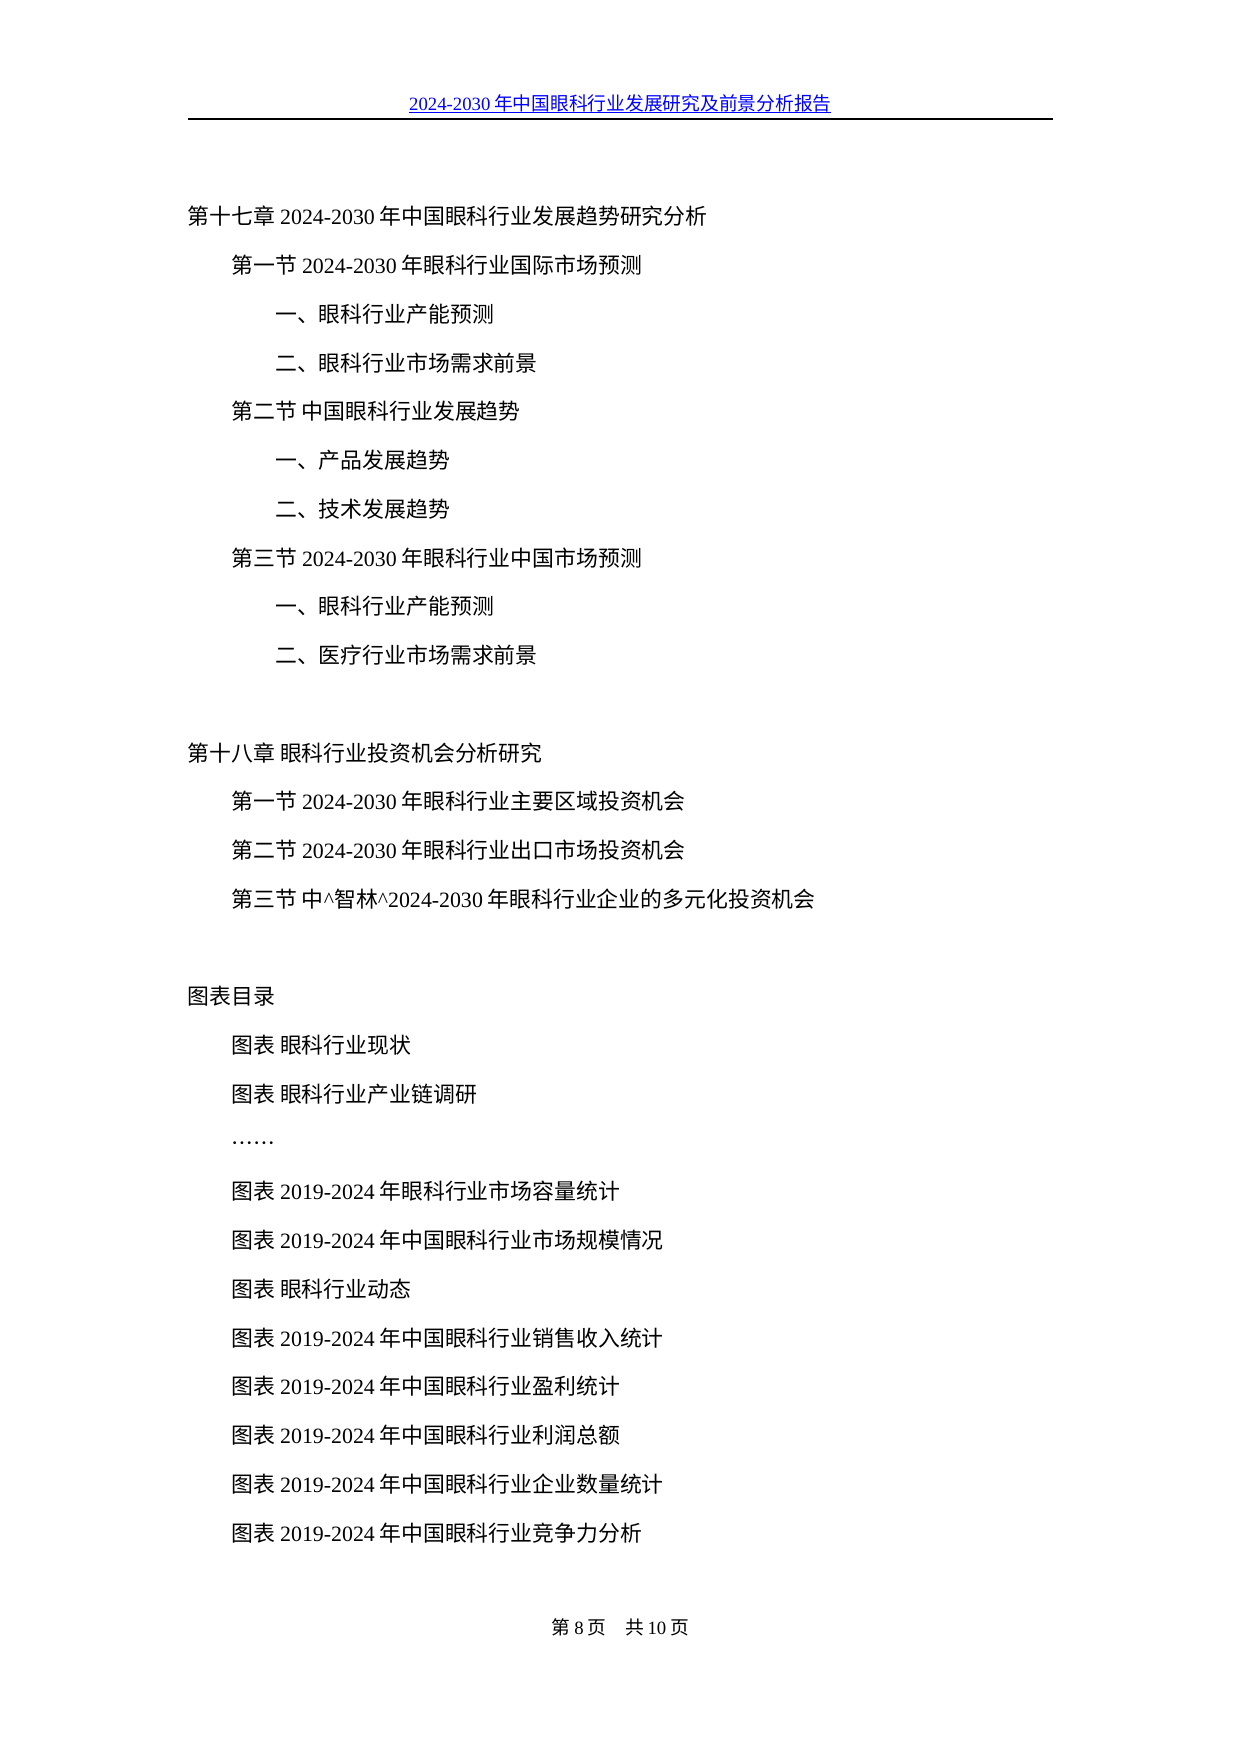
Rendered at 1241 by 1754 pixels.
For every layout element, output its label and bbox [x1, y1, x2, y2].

text [187, 150, 1053, 1548]
